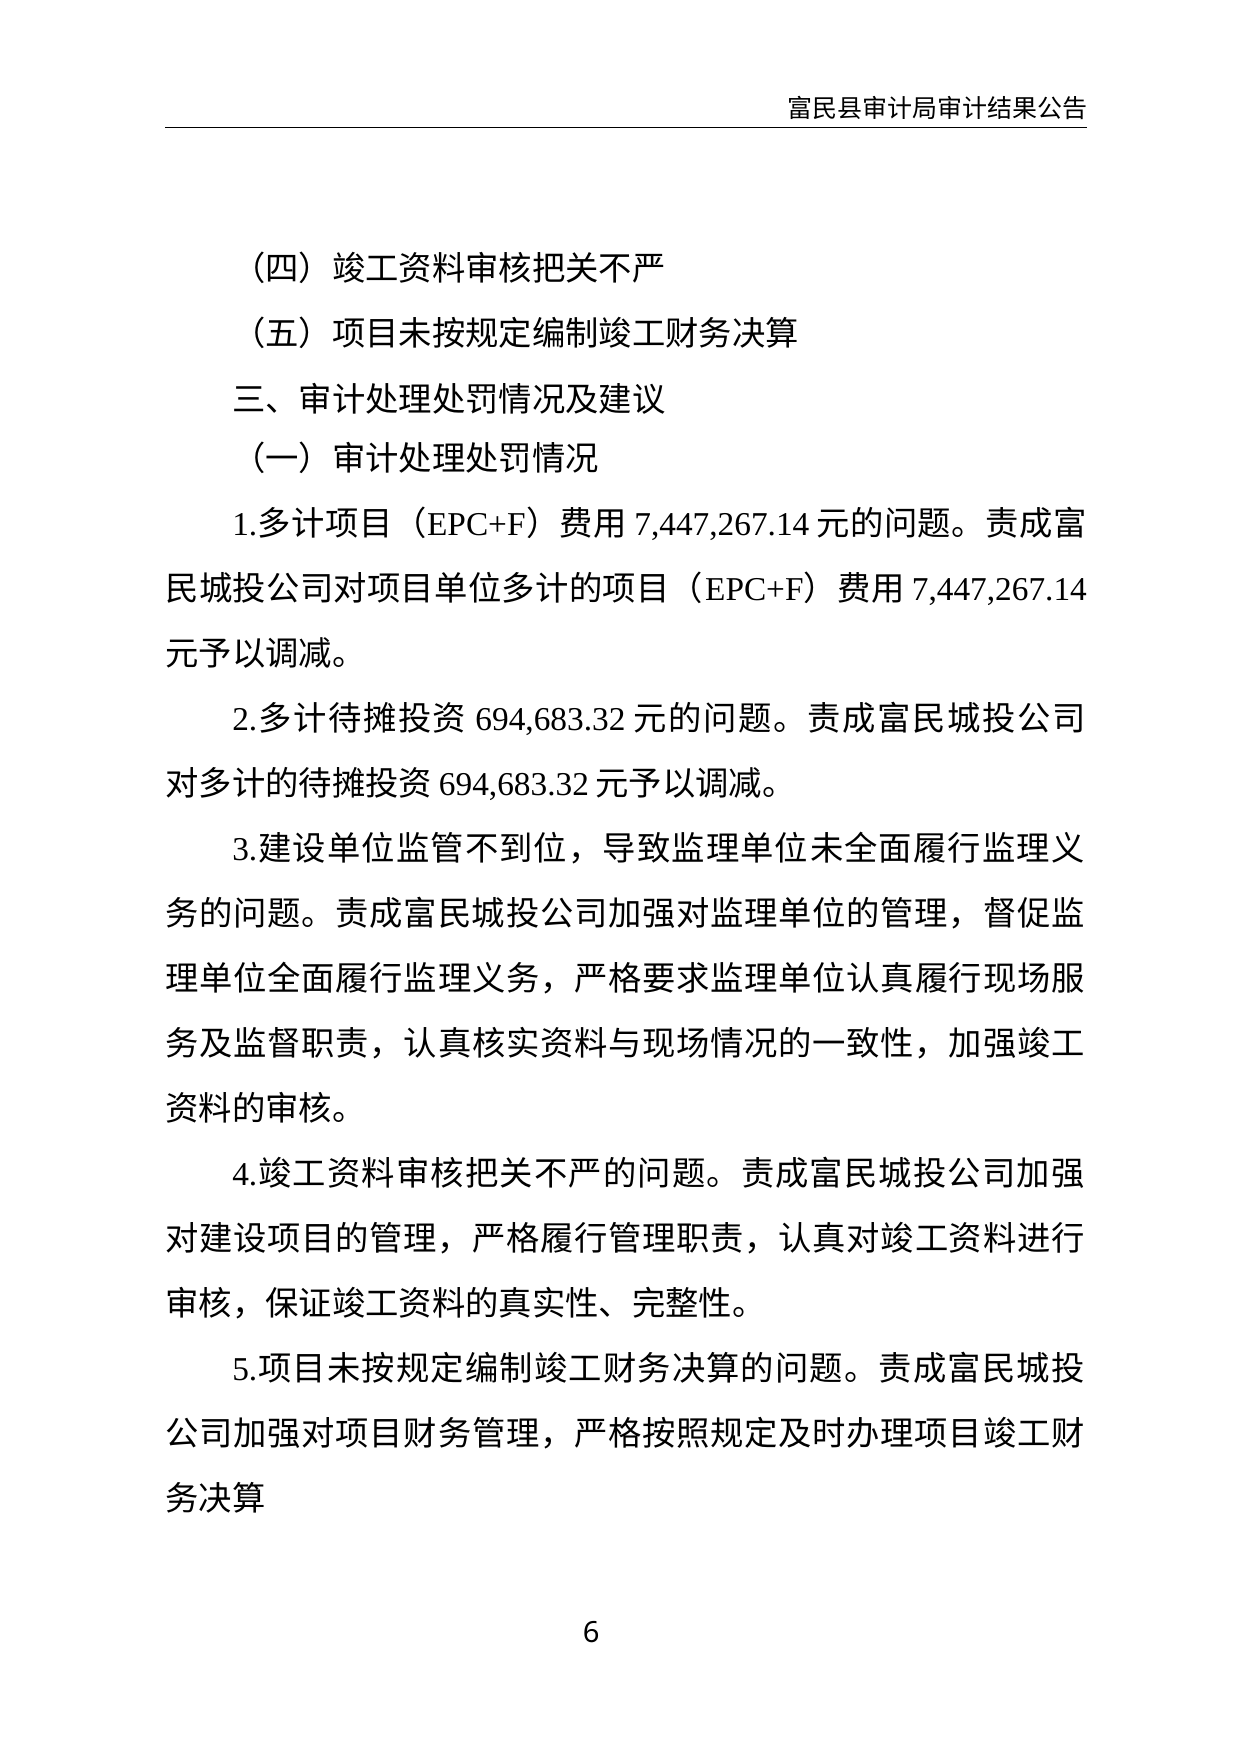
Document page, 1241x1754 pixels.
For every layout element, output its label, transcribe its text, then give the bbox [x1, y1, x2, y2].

text 4.竣工资料审核把关不严的问题。责成富民城投公司加强对建设项目的管理，严格履行管理职责，认真对竣工资料进行审核，保证竣工资料的真实性、完整性。 [165, 1138, 1087, 1333]
text 3.建设单位监管不到位，导致监理单位未全面履行监理义务的问题。责成富民城投公司加强对监理单位的管理，督促监理单位全面履行监理义务，严格要求监理单位认真履行现场服务及监督职责，认真核实资料与现场情况的一致性，加强竣工资料的审核。 [165, 813, 1087, 1138]
text 2.多计待摊投资694,683.32元的问题。责成富民城投公司对多计的待摊投资694,683.32元予以调减。 [165, 683, 1087, 813]
text （一）审计处理处罚情况 [165, 423, 1087, 488]
text （四）竣工资料审核把关不严 [165, 233, 1087, 298]
text 5.项目未按规定编制竣工财务决算的问题。责成富民城投公司加强对项目财务管理，严格按照规定及时办理项目竣工财务决算 [165, 1333, 1087, 1528]
text 三、审计处理处罚情况及建议 [165, 363, 1087, 423]
text （五）项目未按规定编制竣工财务决算 [165, 298, 1087, 363]
text 1.多计项目（EPC+F）费用7,447,267.14元的问题。责成富民城投公司对项目单位多计的项目（EPC+F）费用7,447,267.14元予以调减。 [165, 488, 1087, 683]
